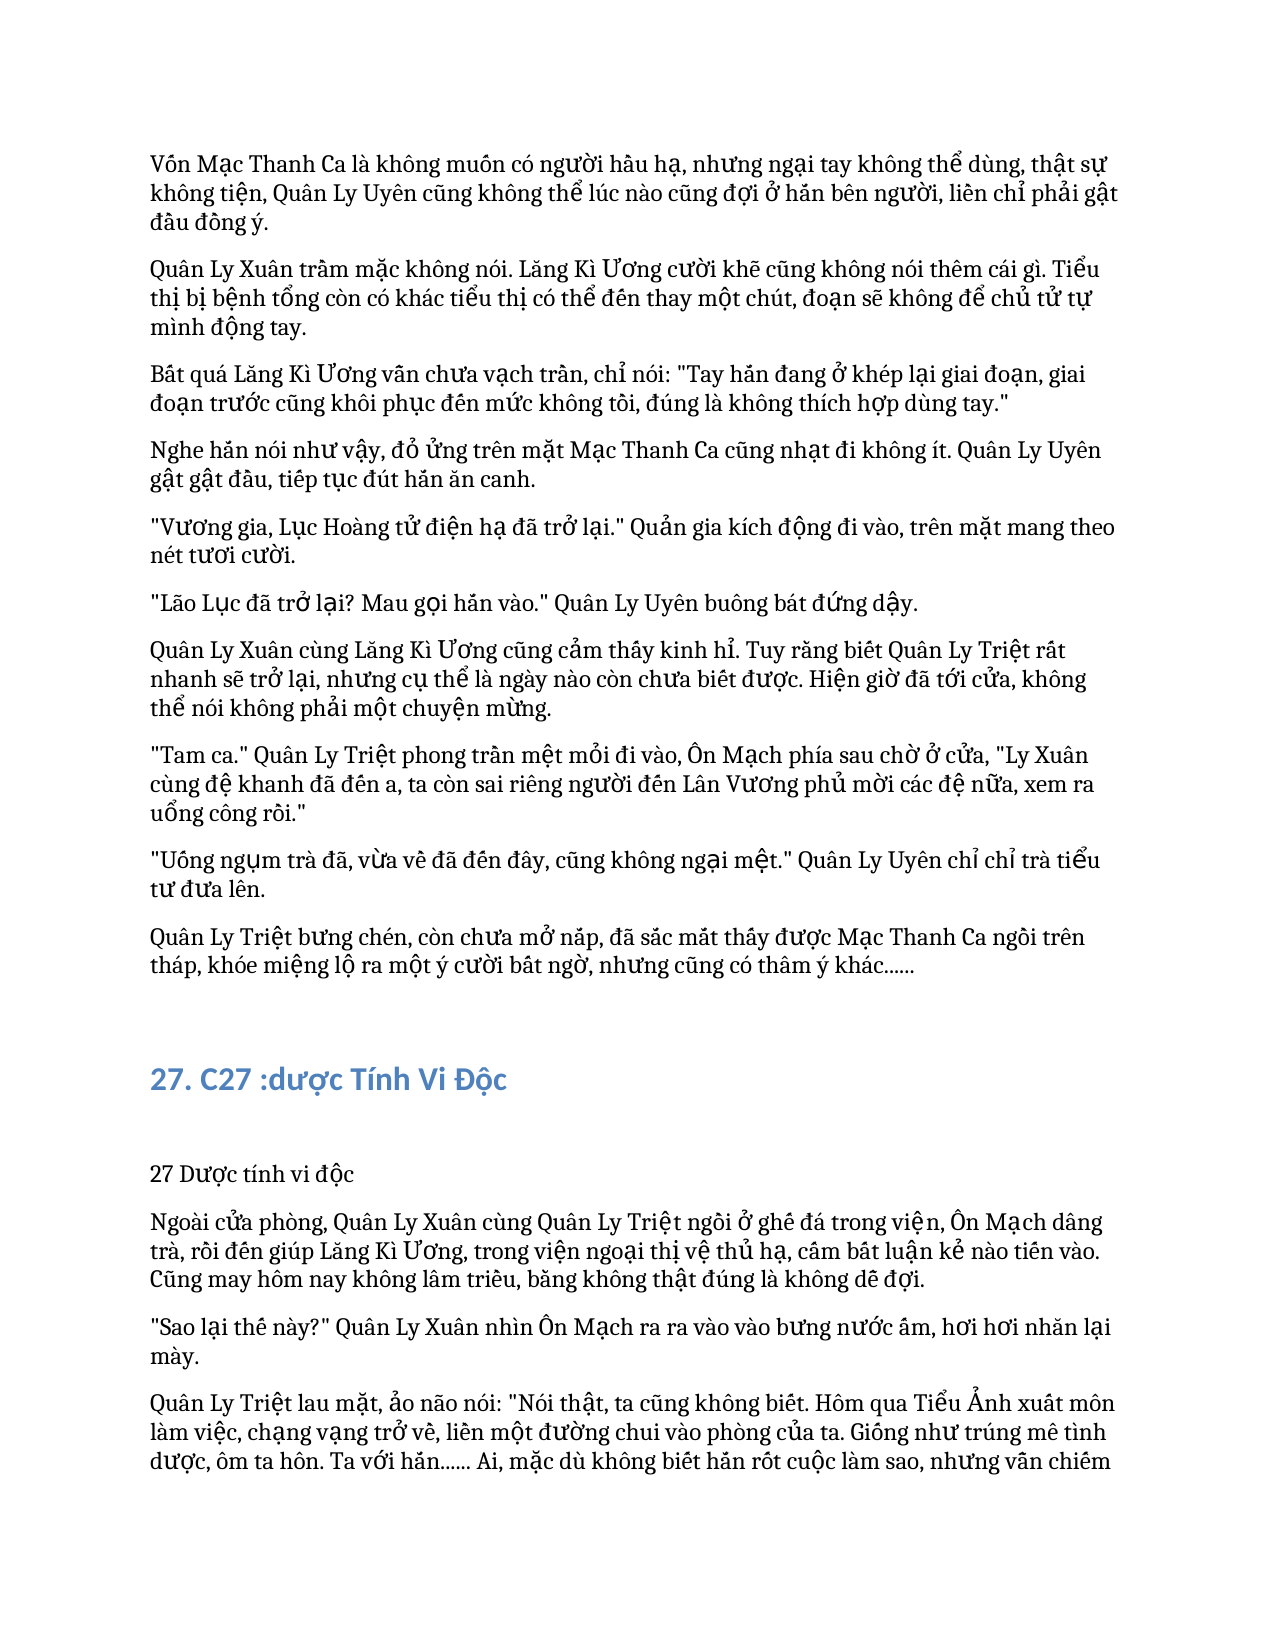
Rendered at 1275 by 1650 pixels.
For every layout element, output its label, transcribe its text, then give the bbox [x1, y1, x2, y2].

text Quân Ly Xuân cùng Lăng Kì Ương cũng cảm thấy kinh hỉ. Tuy rằng biết Quân Ly Triệt rất nhanh sẽ trở lại, nhưng cụ thể là ngày nào còn chưa biết được. Hiện giờ đã tới cửa, không thể nói không phải một chuyện mừng. [150, 636, 1125, 722]
text "Lão Lục đã trở lại? Mau gọi hắn vào." Quân Ly Uyên buông bát đứng dậy. [150, 589, 1125, 617]
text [150, 1389, 1125, 1475]
text Vốn Mạc Thanh Ca là không muốn có người hầu hạ, nhưng ngại tay không thể dùng, thật sự không tiện, Quân Ly Uyên cũng không thể lúc nào cũng đợi ở hắn bên người, liền chỉ phải gật đầu đồng ý. [150, 150, 1125, 236]
text Nghe hắn nói như vậy, đỏ ửng trên mặt Mạc Thanh Ca cũng nhạt đi không ít. Quân Ly Uyên gật gật đầu, tiếp tục đút hắn ăn canh. [150, 436, 1125, 494]
text Quân Ly Triệt bưng chén, còn chưa mở nắp, đã sắc mắt thấy được Mạc Thanh Ca ngồi trên tháp, khóe miệng lộ ra một ý cười bất ngờ, nhưng cũng có thâm ý khác...... [150, 922, 1125, 1037]
text 27 Dược tính vi độc [150, 1103, 1125, 1189]
subtitle 27. C27 :dược Tính Vi Độc [150, 1058, 1125, 1099]
text "Sao lại thế này?" Quân Ly Xuân nhìn Ôn Mạch ra ra vào vào bưng nước ấm, hơi hơi nhăn lại mày. [150, 1313, 1125, 1370]
text Bất quá Lăng Kì Ương vẫn chưa vạch trần, chỉ nói: "Tay hắn đang ở khép lại giai đoạn, giai đoạn trước cũng khôi phục đến mức không tồi, đúng là không thích hợp dùng tay." [150, 360, 1125, 417]
text Quân Ly Xuân trầm mặc không nói. Lăng Kì Ương cười khẽ cũng không nói thêm cái gì. Tiểu thị bị bệnh tổng còn có khác tiểu thị có thể đến thay một chút, đoạn sẽ không để chủ tử tự mình động tay. [150, 255, 1125, 341]
text "Tam ca." Quân Ly Triệt phong trần mệt mỏi đi vào, Ôn Mạch phía sau chờ ở cửa, "Ly Xuân cùng đệ khanh đã đến a, ta còn sai riêng người đến Lân Vương phủ mời các đệ nữa, xem ra uổng công rồi." [150, 741, 1125, 827]
text "Vương gia, Lục Hoàng tử điện hạ đã trở lại." Quản gia kích động đi vào, trên mặt mang theo nét tươi cười. [150, 512, 1125, 570]
text "Uống ngụm trà đã, vừa về đã đến đây, cũng không ngại mệt." Quân Ly Uyên chỉ chỉ trà tiểu tư đưa lên. [150, 846, 1125, 904]
text Ngoài cửa phòng, Quân Ly Xuân cùng Quân Ly Triệt ngồi ở ghế đá trong viện, Ôn Mạch dâng trà, rồi đến giúp Lăng Kì Ương, trong viện ngoại thị vệ thủ hạ, cấm bất luận kẻ nào tiến vào. Cũng may hôm nay không lâm triều, bằng không thật đúng là không dễ đợi. [150, 1208, 1125, 1294]
